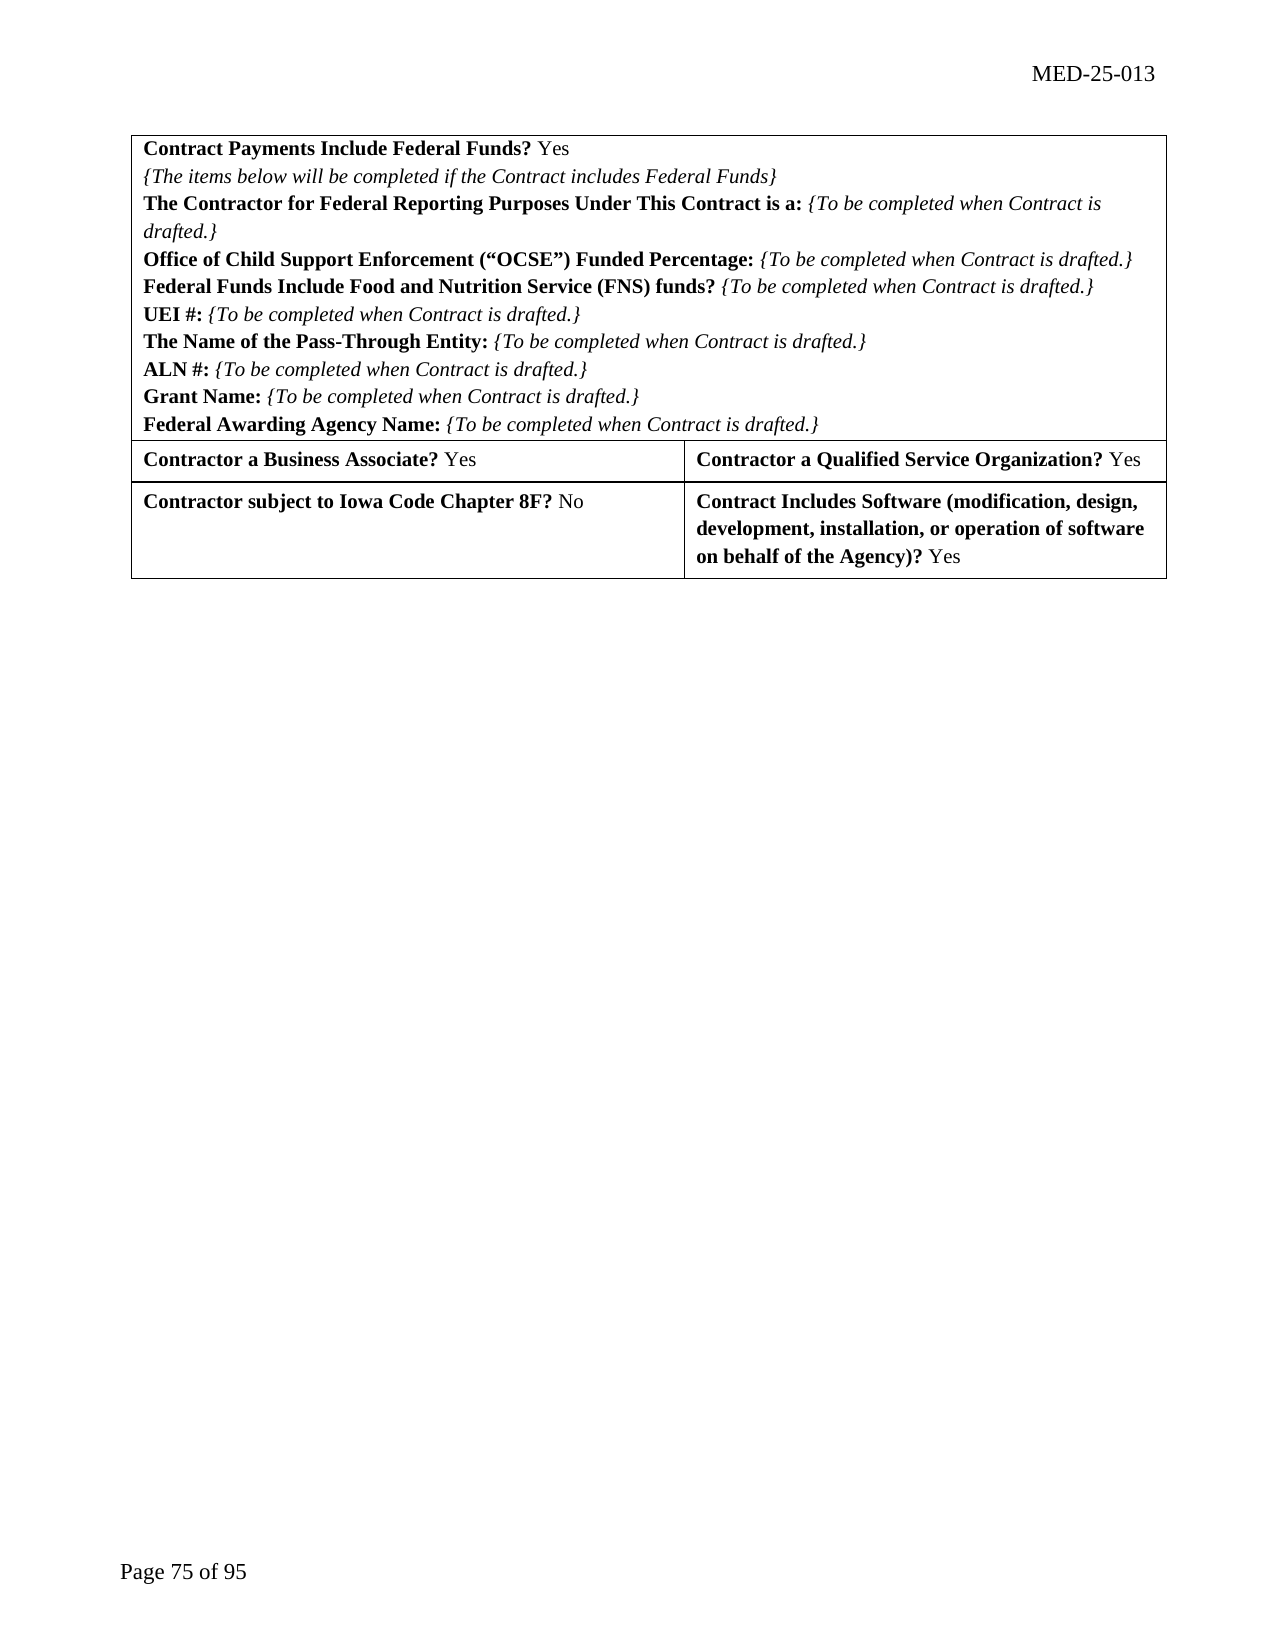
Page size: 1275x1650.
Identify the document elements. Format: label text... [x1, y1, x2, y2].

table_header Contract Payments Include Federal Funds? Yes {The items below will be completed if the Contract includes Federal Funds} The Contractor for Federal Reporting Purposes Under This Contract is a: {To be completed when Contract is drafted.} Office of Child Support Enforcement (“OCSE”) Funded Percentage: {To be completed when Contract is drafted.} Federal Funds Include Food and Nutrition Service (FNS) funds? {To be completed when Contract is drafted.} UEI #: {To be completed when Contract is drafted.} The Name of the Pass-Through Entity: {To be completed when Contract is drafted.} ALN #: {To be completed when Contract is drafted.} Grant Name: {To be completed when Contract is drafted.} Federal Awarding Agency Name: {To be completed when Contract is drafted.} [132, 136, 1166, 440]
table_cell Contractor subject to Iowa Code Chapter 8F? No [132, 483, 684, 578]
table_cell Contractor a Qualified Service Organization? Yes [685, 441, 1166, 481]
table_cell Contractor a Business Associate? Yes [132, 441, 684, 481]
table_cell Contract Includes Software (modification, design, development, installation, or operation of software on behalf of the Agency)? Yes [685, 483, 1166, 578]
